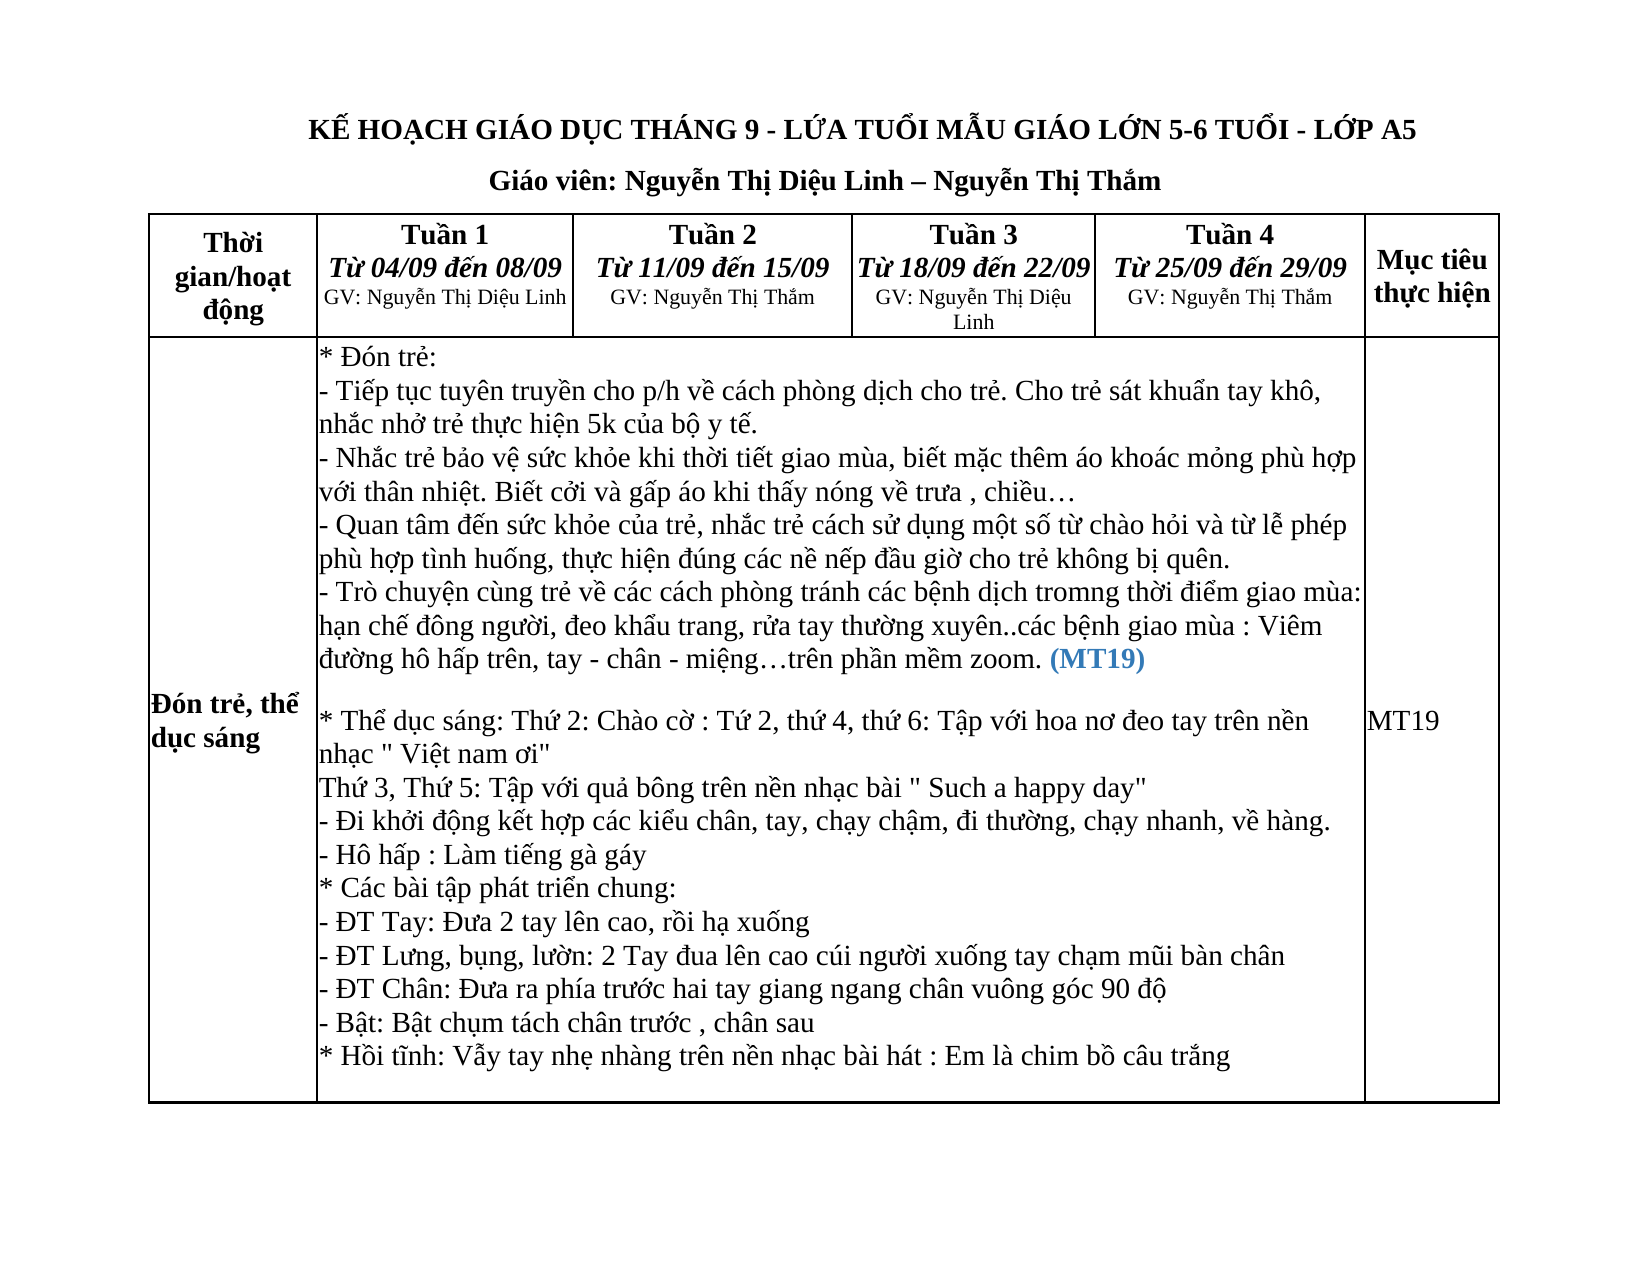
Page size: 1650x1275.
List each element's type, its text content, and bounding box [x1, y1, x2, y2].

table_cell MT19 [1366, 338, 1498, 1101]
table_header Tuần 3 Từ 18/09 đến 22/09 GV: Nguyễn Thị Diệu Linh [853, 215, 1094, 336]
table_header Tuần 2 Từ 11/09 đến 15/09 GV: Nguyễn Thị Thắm [574, 215, 851, 336]
table_cell Đón trẻ, thể dục sáng [150, 338, 316, 1101]
table_header Mục tiêu thực hiện [1366, 215, 1498, 336]
table_cell * Đón trẻ: - Tiếp tục tuyên truyền cho p/h về cách phòng dịch cho trẻ. Cho trẻ sát khuẩn tay khô, nhắc nhở trẻ thực hiện 5k của bộ y tế. - Nhắc trẻ bảo vệ sức khỏe khi thời tiết giao mùa, biết mặc thêm áo khoác mỏng phù hợp với thân nhiệt. Biết cởi và gấp áo khi thấy nóng về trưa , chiều… - Quan tâm đến sức khỏe của trẻ, nhắc trẻ cách sử dụng một số từ chào hỏi và từ lễ phép phù hợp tình huống, thực hiện đúng các nề nếp đầu giờ cho trẻ không bị quên. - Trò chuyện cùng trẻ về các cách phòng tránh các bệnh dịch tromng thời điểm giao mùa: hạn chế đông người, đeo khẩu trang, rửa tay thường xuyên..các bệnh giao mùa : Viêm đường hô hấp trên, tay - chân - miệng…trên phần mềm zoom. (MT19) * Thể dục sáng: Thứ 2: Chào cờ : Tứ 2, thứ 4, thứ 6: Tập với hoa nơ đeo tay trên nền nhạc " Việt nam ơi" Thứ 3, Thứ 5: Tập với quả bông trên nền nhạc bài " Such a happy day" - Đi khởi động kết hợp các kiểu chân, tay, chạy chậm, đi thường, chạy nhanh, về hàng. - Hô hấp : Làm tiếng gà gáy * Các bài tập phát triển chung: - ĐT Tay: Đưa 2 tay lên cao, rồi hạ xuống - ĐT Lưng, bụng, lườn: 2 Tay đua lên cao cúi người xuống tay chạm mũi bàn chân - ĐT Chân: Đưa ra phía trước hai tay giang ngang chân vuông góc 90 độ - Bật: Bật chụm tách chân trước , chân sau * Hồi tĩnh: Vẫy tay nhẹ nhàng trên nền nhạc bài hát : Em là chim bồ câu trắng [318, 338, 1364, 1101]
table_header Thời gian/hoạt động [150, 215, 316, 336]
table_header Tuần 1 Từ 04/09 đến 08/09 GV: Nguyễn Thị Diệu Linh [318, 215, 572, 336]
text KẾ HOẠCH GIÁO DỤC THÁNG 9 - LỨA TUỔI MẪU GIÁO LỚN 5-6 TUỔI - LỚP A5 Giáo viên: Nguyễn Thị Diệu Linh – Nguyễn Thị Thắm [150, 112, 1500, 196]
table_header Tuần 4 Từ 25/09 đến 29/09 GV: Nguyễn Thị Thắm [1096, 215, 1364, 336]
